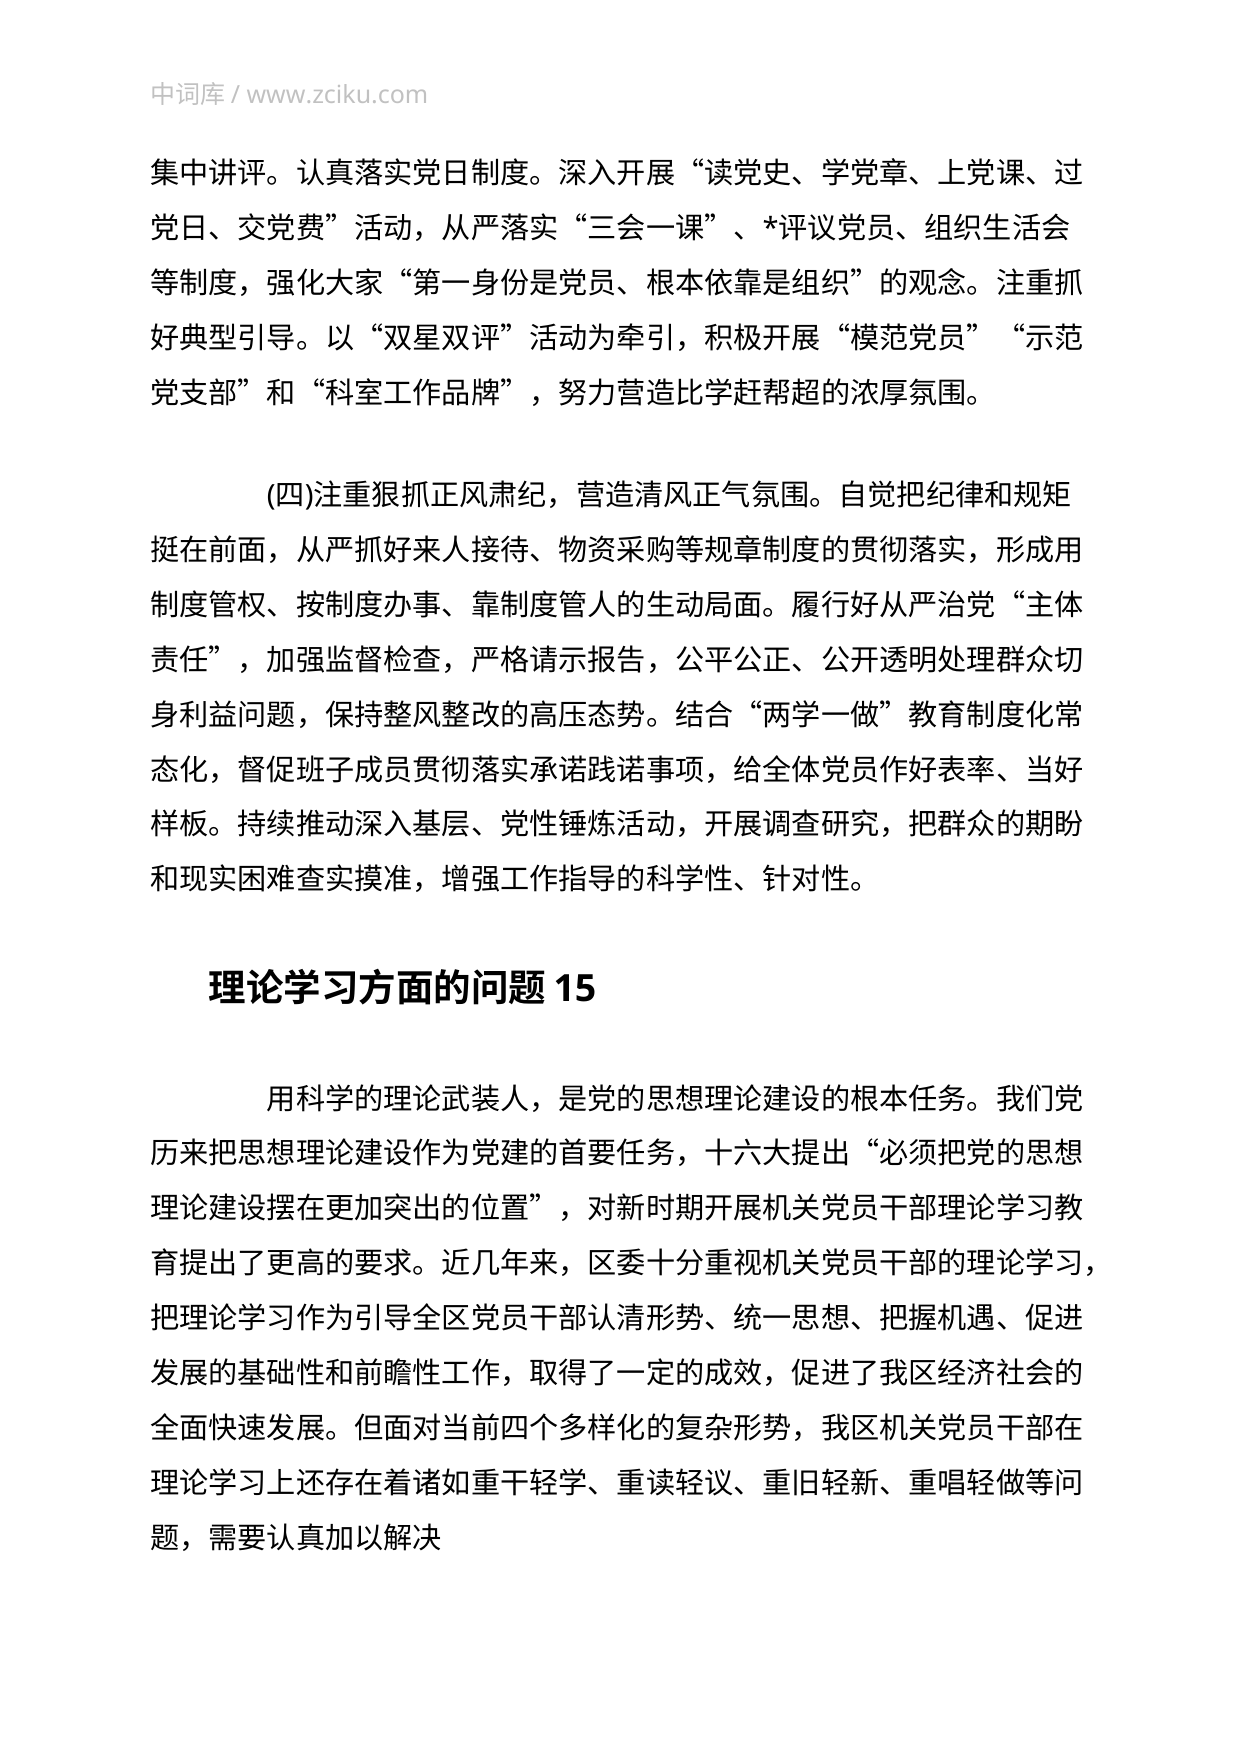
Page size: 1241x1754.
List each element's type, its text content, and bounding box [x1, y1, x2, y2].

text (四)注重狠抓正风肃纪，营造清风正气氛围。自觉把纪律和规矩挺在前面，从严抓好来人接待、物资采购等规章制度的贯彻落实，形成用制度管权、按制度办事、靠制度管人的生动局面。履行好从严治党“主体责任”，加强监督检查，严格请示报告，公平公正、公开透明处理群众切身利益问题，保持整风整改的高压态势。结合“两学一做”教育制度化常态化，督促班子成员贯彻落实承诺践诺事项，给全体党员作好表率、当好样板。持续推动深入基层、党性锤炼活动，开展调查研究，把群众的期盼和现实困难查实摸准，增强工作指导的科学性、针对性。 [150, 471, 1090, 898]
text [150, 150, 1090, 412]
text 理论学习方面的问题15 [150, 958, 1090, 1012]
text 用科学的理论武装人，是党的思想理论建设的根本任务。我们党历来把思想理论建设作为党建的首要任务，十六大提出“必须把党的思想理论建设摆在更加突出的位置”，对新时期开展机关党员干部理论学习教育提出了更高的要求。近几年来，区委十分重视机关党员干部的理论学习，把理论学习作为引导全区党员干部认清形势、统一思想、把握机遇、促进发展的基础性和前瞻性工作，取得了一定的成效，促进了我区经济社会的全面快速发展。但面对当前四个多样化的复杂形势，我区机关党员干部在理论学习上还存在着诸如重干轻学、重读轻议、重旧轻新、重唱轻做等问题，需要认真加以解决 [150, 1075, 1090, 1557]
